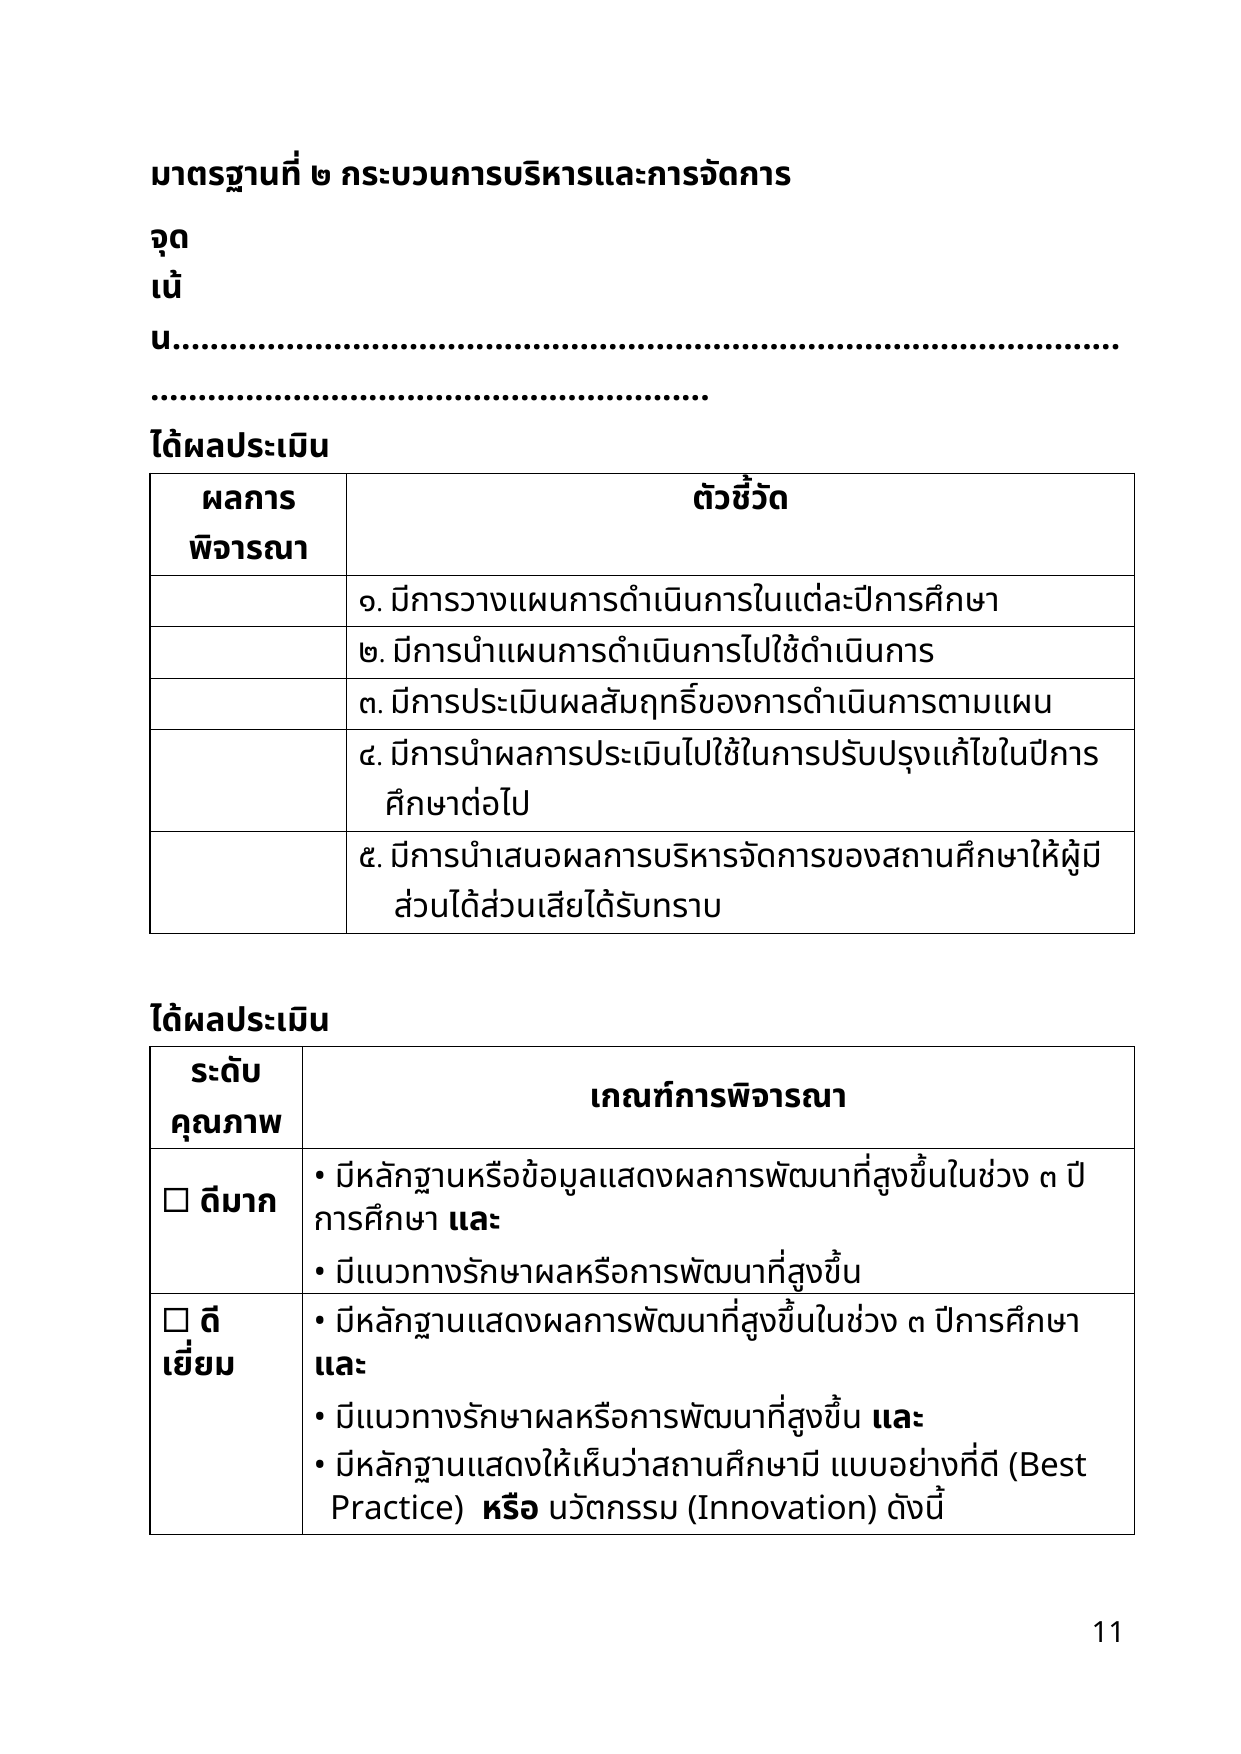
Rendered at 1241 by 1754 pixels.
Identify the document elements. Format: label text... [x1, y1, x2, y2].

table_cell [151, 832, 346, 933]
table_cell ดีมาก [151, 1149, 302, 1293]
table_cell [151, 730, 346, 831]
table_header เกณฑ์การพิจารณา [303, 1047, 1134, 1148]
table_header ผลการพิจารณา [151, 474, 346, 574]
table_cell ๕. มีการนำเสนอผลการบริหารจัดการของสถานศึกษาให้ผู้มีส่วนได้ส่วนเสียได้รับทราบ [347, 832, 1134, 933]
text ได้ผลประเมิน [150, 422, 1125, 473]
table_header ตัวชี้วัด [347, 474, 1134, 574]
text มาตรฐานที่ ๒ กระบวนการบริหารและการจัดการ [150, 150, 1125, 200]
text จุดเน้น............................................................................................................................................................... [150, 213, 1125, 410]
table_cell [151, 627, 346, 677]
table_cell ๑. มีการวางแผนการดำเนินการในแต่ละปีการศึกษา [347, 576, 1134, 626]
table_cell ๓. มีการประเมินผลสัมฤทธิ์ของการดำเนินการตามแผน [347, 679, 1134, 729]
table_cell ๒. มีการนำแผนการดำเนินการไปใช้ดำเนินการ [347, 627, 1134, 677]
table_cell ๔. มีการนำผลการประเมินไปใช้ในการปรับปรุงแก้ไขในปีการศึกษาต่อไป [347, 730, 1134, 831]
table_cell [151, 679, 346, 729]
table_cell [151, 1403, 302, 1534]
table_header ระดับคุณภาพ [151, 1047, 302, 1148]
text ได้ผลประเมิน [150, 996, 1125, 1046]
table_cell • มีหลักฐานแสดงผลการพัฒนาที่สูงขึ้นในช่วง ๓ ปีการศึกษา และ • มีแนวทางรักษาผลหรือการพัฒนาที่สูงขึ้น และ • มีหลักฐานแสดงให้เห็นว่าสถานศึกษามี แบบอย่างที่ดี (Best Practice) หรือ นวัตกรรม (Innovation) ดังนี้ แบบอย่างที่ดี (Best Practice) ………………………………………………………………………………………………………………………………….. ………………………………………………………………………………………………………………………………….. ……………………………………………………………………………………………………..………………………….. นวัตกรรม (Innovation) ………………………………………………………………………………………………………………………………….. ………………………………………………………………………………………………………………………………….. …...…………………………………………………………………………………………………………………………….. [303, 1294, 1134, 1534]
table_cell [151, 576, 346, 626]
table_cell ดีเยี่ยม [151, 1294, 302, 1402]
table_cell • มีหลักฐานหรือข้อมูลแสดงผลการพัฒนาที่สูงขึ้นในช่วง ๓ ปีการศึกษา และ • มีแนวทางรักษาผลหรือการพัฒนาที่สูงขึ้น [303, 1149, 1134, 1293]
